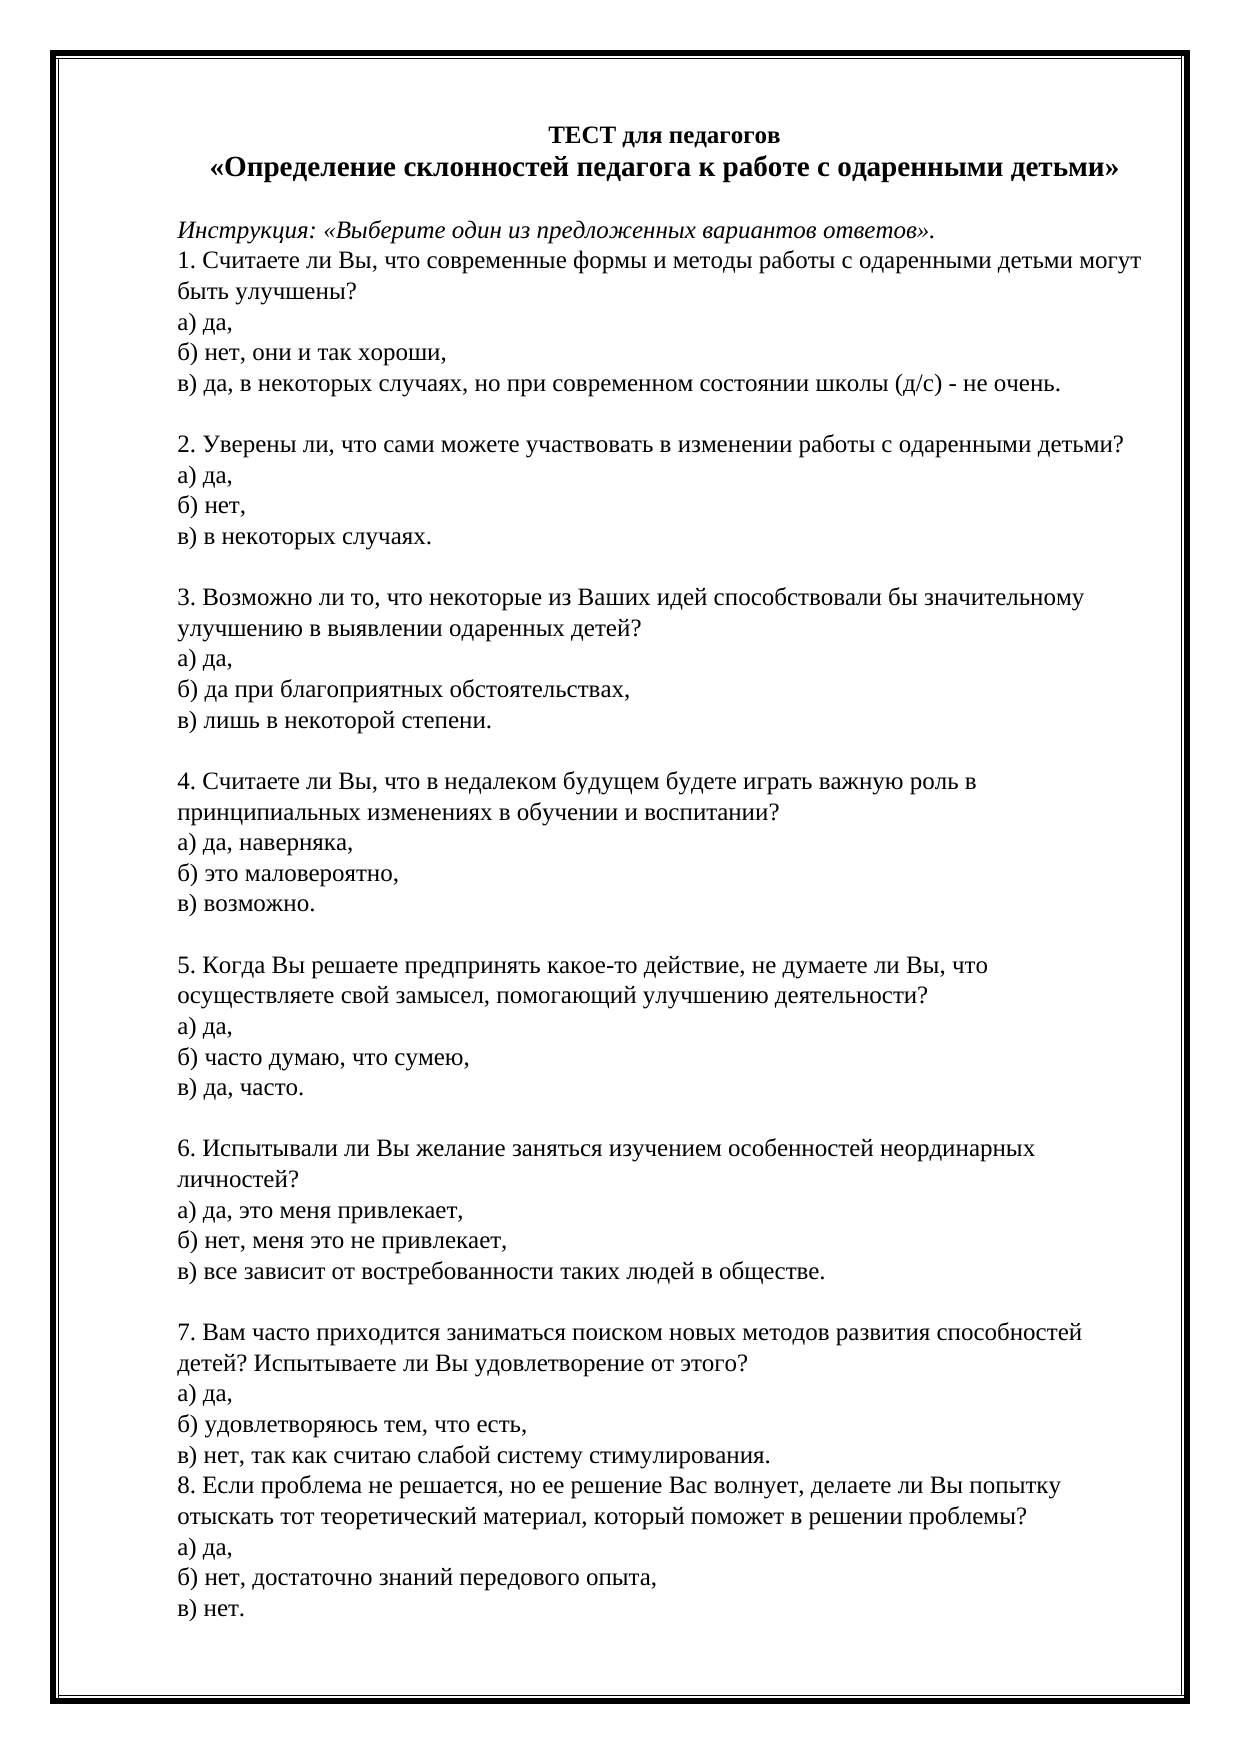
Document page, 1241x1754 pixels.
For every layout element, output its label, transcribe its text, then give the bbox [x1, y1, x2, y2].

text в) лишь в некоторой степени. [177, 703, 1152, 733]
text 2. Уверены ли, что сами можете участвовать в изменении работы с одаренными детьми? [177, 427, 1152, 458]
text а) да, это меня привлекает, [177, 1193, 1152, 1223]
text в) нет. [177, 1591, 1152, 1622]
text б) это маловероятно, [177, 856, 1152, 887]
text б) нет, они и так хороши, [177, 335, 1152, 366]
text б) да при благоприятных обстоятельствах, [177, 672, 1152, 703]
text б) часто думаю, что сумею, [177, 1040, 1152, 1070]
text ТЕСТ для педагогов [177, 118, 1152, 149]
text а) да, [177, 305, 1152, 335]
text а) да, [177, 642, 1152, 672]
text а) да, [177, 1530, 1152, 1560]
text а) да, [177, 458, 1152, 488]
text 7. Вам часто приходится заниматься поиском новых методов развития способностей детей? Испытываете ли Вы удовлетворение от этого? [177, 1315, 1152, 1377]
text б) нет, [177, 488, 1152, 519]
text 3. Возможно ли то, что некоторые из Ваших идей способствовали бы значительному улучшению в выявлении одаренных детей? [177, 580, 1152, 642]
text а) да, [177, 1009, 1152, 1040]
text б) нет, меня это не привлекает, [177, 1223, 1152, 1254]
text б) нет, достаточно знаний передового опыта, [177, 1560, 1152, 1591]
text б) удовлетворяюсь тем, что есть, [177, 1407, 1152, 1438]
text в) возможно. [177, 887, 1152, 917]
text 6. Испытывали ли Вы желание заняться изучением особенностей неординарных личностей? [177, 1132, 1152, 1193]
text а) да, наверняка, [177, 825, 1152, 856]
text 8. Если проблема не решается, но ее решение Вас волнует, делаете ли Вы попытку отыскать тот теоретический материал, который поможет в решении проблемы? [177, 1468, 1152, 1530]
text 4. Считаете ли Вы, что в недалеком будущем будете играть важную роль в принципиальных изменениях в обучении и воспитании? [177, 764, 1152, 825]
text в) в некоторых случаях. [177, 519, 1152, 550]
text в) все зависит от востребованности таких людей в обществе. [177, 1254, 1152, 1285]
text 1. Считаете ли Вы, что современные формы и методы работы с одаренными детьми могут быть улучшены? [177, 243, 1152, 305]
text 5. Когда Вы решаете предпринять какое-то действие, не думаете ли Вы, что осуществляете свой замысел, помогающий улучшению деятельности? [177, 948, 1152, 1009]
text «Определение склонностей педагога к работе с одаренными детьми» [177, 149, 1152, 182]
text в) да, в некоторых случаях, но при современном состоянии школы (д/с) - не очень. [177, 366, 1152, 397]
text в) да, часто. [177, 1070, 1152, 1101]
text Инструкция: «Выберите один из предложенных вариантов ответов». [177, 213, 1152, 243]
text в) нет, так как считаю слабой систему стимулирования. [177, 1438, 1152, 1468]
text а) да, [177, 1377, 1152, 1407]
